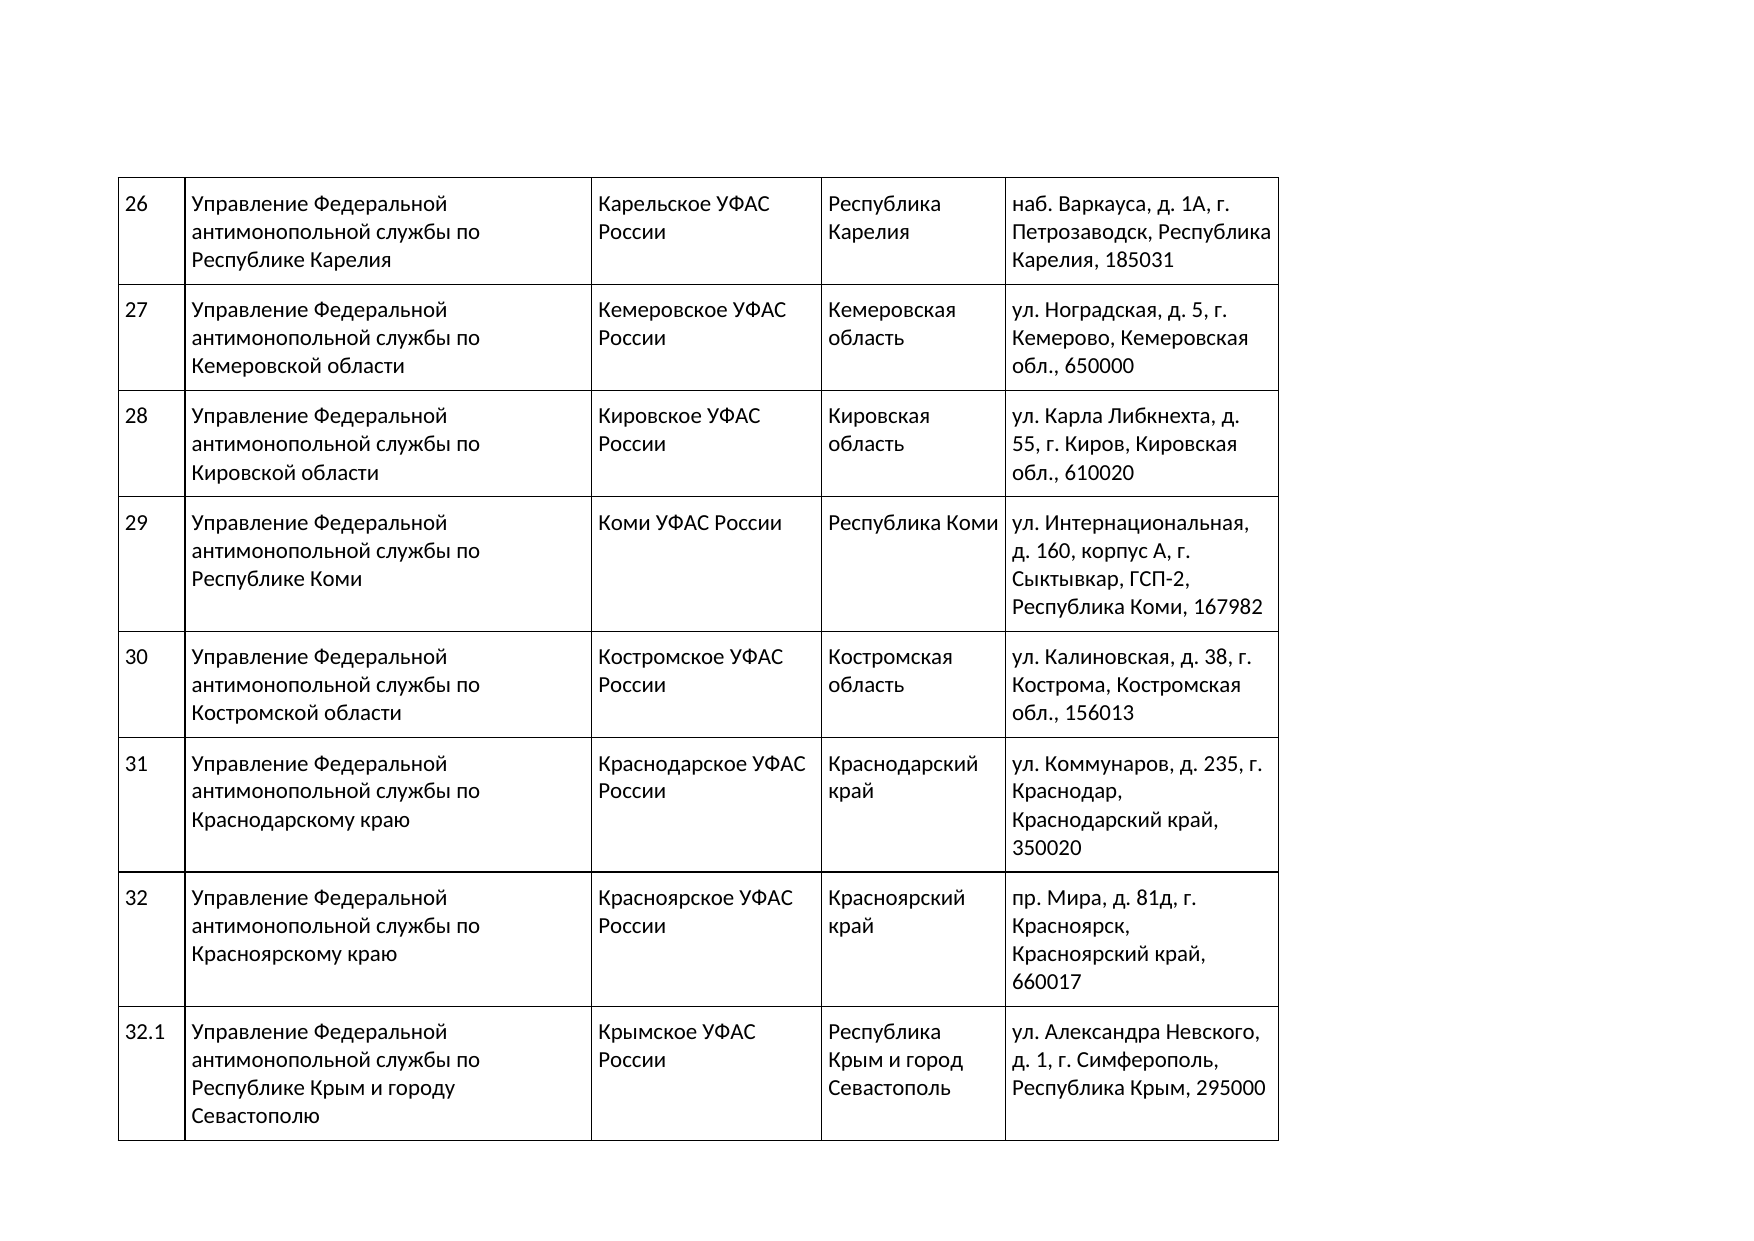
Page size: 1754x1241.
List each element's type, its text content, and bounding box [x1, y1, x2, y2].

table_cell Кировское УФАС России [592, 391, 821, 496]
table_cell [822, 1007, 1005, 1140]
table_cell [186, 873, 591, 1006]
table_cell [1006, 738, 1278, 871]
table_cell ул. Карла Либкнехта, д. 55, г. Киров, Кировская обл., 610020 [1006, 391, 1278, 496]
table_cell 29 [119, 497, 184, 631]
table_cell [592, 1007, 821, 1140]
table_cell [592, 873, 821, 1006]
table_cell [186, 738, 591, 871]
table_cell Республика Карелия [822, 178, 1005, 283]
table_cell Кемеровское УФАС России [592, 285, 821, 390]
table_cell Управление Федеральной антимонопольной службы по Республике Коми [186, 497, 591, 631]
table_cell ул. Калиновская, д. 38, г. Кострома, Костромская обл., 156013 [1006, 632, 1278, 737]
table_cell Кемеровская область [822, 285, 1005, 390]
table_cell ул. Ноградская, д. 5, г. Кемерово, Кемеровская обл., 650000 [1006, 285, 1278, 390]
table_cell 26 [119, 178, 184, 283]
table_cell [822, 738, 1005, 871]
table_cell ул. Интернациональная, д. 160, корпус А, г. Сыктывкар, ГСП-2, Республика Коми, 167982 [1006, 497, 1278, 631]
table_cell 27 [119, 285, 184, 390]
table_cell Кировская область [822, 391, 1005, 496]
table_cell 30 [119, 632, 184, 737]
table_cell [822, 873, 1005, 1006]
table_cell Карельское УФАС России [592, 178, 821, 283]
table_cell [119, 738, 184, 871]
table_cell Управление Федеральной антимонопольной службы по Кировской области [186, 391, 591, 496]
table_cell наб. Варкауса, д. 1А, г. Петрозаводск, Республика Карелия, 185031 [1006, 178, 1278, 283]
table_cell Управление Федеральной антимонопольной службы по Кемеровской области [186, 285, 591, 390]
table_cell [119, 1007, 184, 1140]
table_cell Костромское УФАС России [592, 632, 821, 737]
table_cell Коми УФАС России [592, 497, 821, 631]
table_cell Костромская область [822, 632, 1005, 737]
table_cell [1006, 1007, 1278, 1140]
table_cell Управление Федеральной антимонопольной службы по Республике Карелия [186, 178, 591, 283]
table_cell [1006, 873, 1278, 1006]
table_cell Республика Коми [822, 497, 1005, 631]
table_cell Управление Федеральной антимонопольной службы по Костромской области [186, 632, 591, 737]
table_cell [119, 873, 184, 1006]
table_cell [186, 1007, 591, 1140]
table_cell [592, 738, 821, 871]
table_cell 28 [119, 391, 184, 496]
